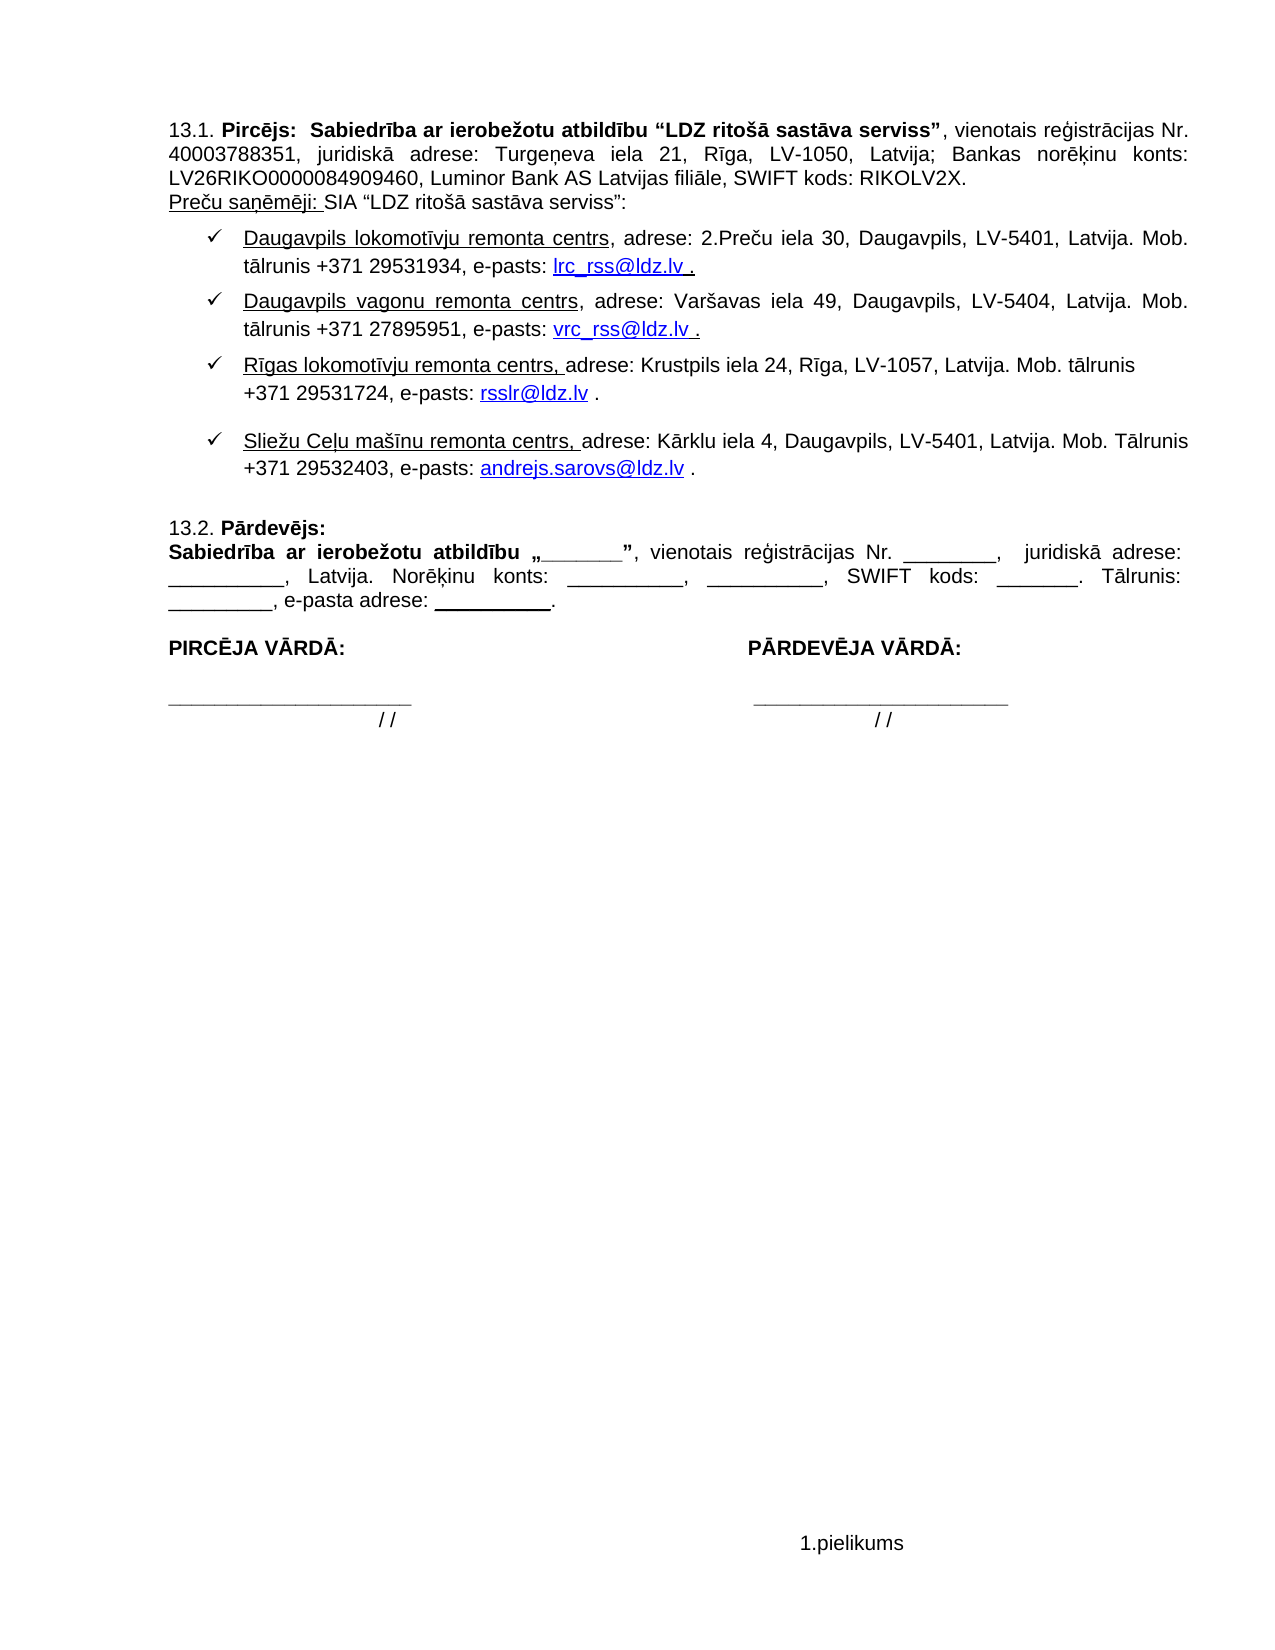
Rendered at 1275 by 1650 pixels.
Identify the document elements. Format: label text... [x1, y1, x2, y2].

text 13.2. Pārdevējs: [168, 516, 1189, 540]
text _____________________ ______________________ [153, 684, 1186, 708]
text 13.1. Pircējs: Sabiedrība ar ierobežotu atbildību “LDZ ritošā sastāva serviss”, vienotais reģistrācijas Nr. 40003788351, juridiskā adrese: Turgeņeva iela 21, Rīga, LV-1050, Latvija; Bankas norēķinu konts: LV26RIKO0000084909460, Luminor Bank AS Latvijas filiāle, SWIFT kods: RIKOLV2X. [168, 118, 1189, 190]
list Sliežu Ceļu mašīnu remonta centrs, adrese: Kārklu iela 4, Daugavpils, LV-5401, Latvija. Mob. Tālrunis +371 29532403, e-pasts: andrejs.sarovs@ldz.lv . [206, 429, 1189, 480]
list Daugavpils lokomotīvju remonta centrs, adrese: 2.Preču iela 30, Daugavpils, LV-5401, Latvija. Mob. tālrunis +371 29531934, e-pasts: lrc_rss@ldz.lv . [206, 226, 1189, 277]
text Sabiedrība ar ierobežotu atbildību „_______”, vienotais reģistrācijas Nr. ________, juridiskā adrese: __________, Latvija. Norēķinu konts: __________, __________, SWIFT kods: _______. Tālrunis: _________, e-pasta adrese: __________. [168, 540, 1182, 612]
text / / / / [153, 708, 1186, 732]
list Daugavpils vagonu remonta centrs, adrese: Varšavas iela 49, Daugavpils, LV-5404, Latvija. Mob. tālrunis +371 27895951, e-pasts: vrc_rss@ldz.lv . [206, 289, 1189, 341]
text PIRCĒJA VĀRDĀ: PĀRDEVĒJA VĀRDĀ: [153, 636, 1186, 660]
text Preču saņēmēji: SIA “LDZ ritošā sastāva serviss”: [168, 190, 1189, 214]
list Rīgas lokomotīvju remonta centrs, adrese: Krustpils iela 24, Rīga, LV-1057, Latvija. Mob. tālrunis +371 29531724, e-pasts: rsslr@ldz.lv . [206, 353, 1186, 404]
text 1.pielikums [153, 1531, 1186, 1555]
